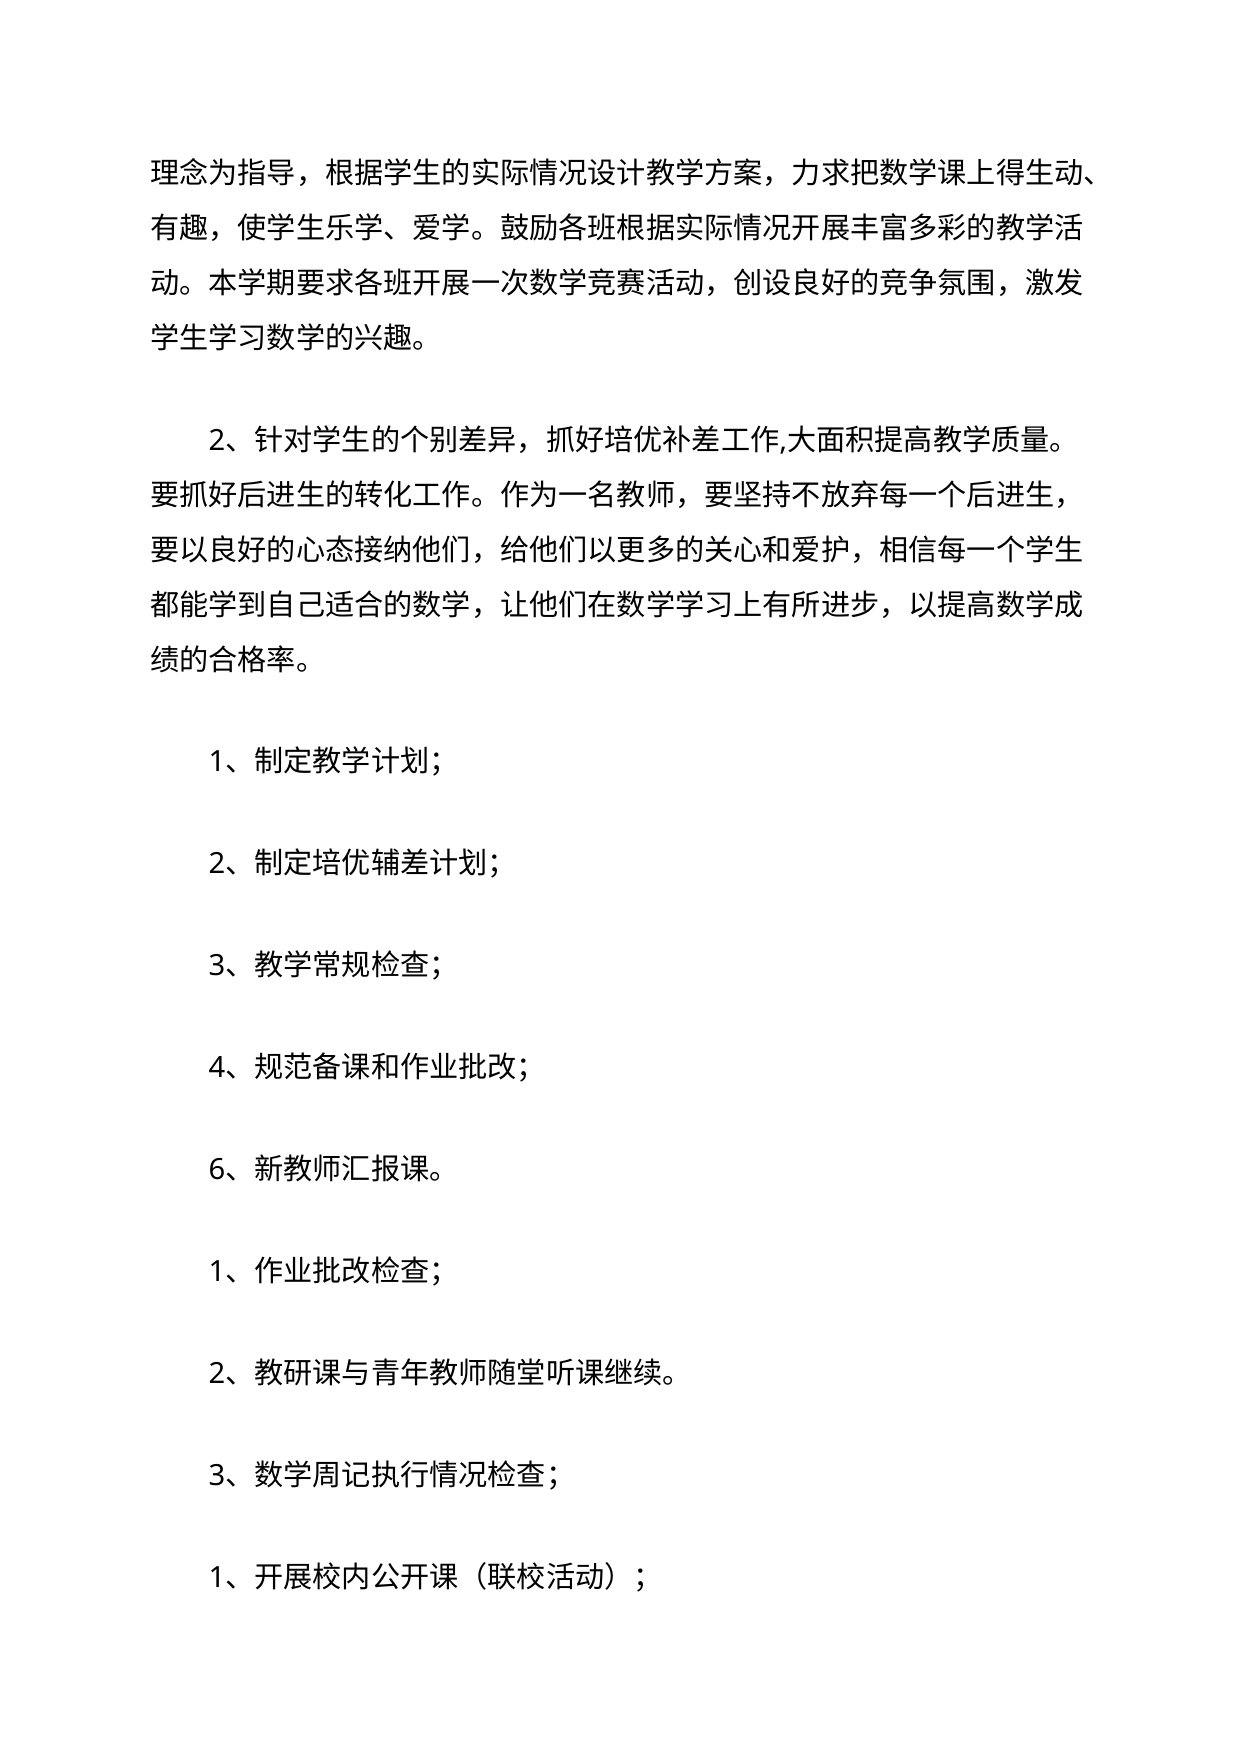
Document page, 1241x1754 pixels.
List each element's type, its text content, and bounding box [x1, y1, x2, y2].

text 1、制定教学计划； [150, 738, 1090, 780]
text 2、针对学生的个别差异，抓好培优补差工作,大面积提高教学质量。要抓好后进生的转化工作。作为一名教师，要坚持不放弃每一个后进生，要以良好的心态接纳他们，给他们以更多的关心和爱护，相信每一个学生都能学到自己适合的数学，让他们在数学学习上有所进步，以提高数学成绩的合格率。 [150, 416, 1090, 678]
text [150, 150, 1090, 357]
text 2、教研课与青年教师随堂听课继续。 [150, 1350, 1090, 1392]
text 3、数学周记执行情况检查； [150, 1452, 1090, 1494]
text 1、作业批改检查； [150, 1248, 1090, 1290]
text 6、新教师汇报课。 [150, 1146, 1090, 1188]
text 4、规范备课和作业批改； [150, 1044, 1090, 1086]
text 3、教学常规检查； [150, 942, 1090, 984]
text 2、制定培优辅差计划； [150, 840, 1090, 882]
text 1、开展校内公开课（联校活动）； [150, 1554, 1090, 1596]
